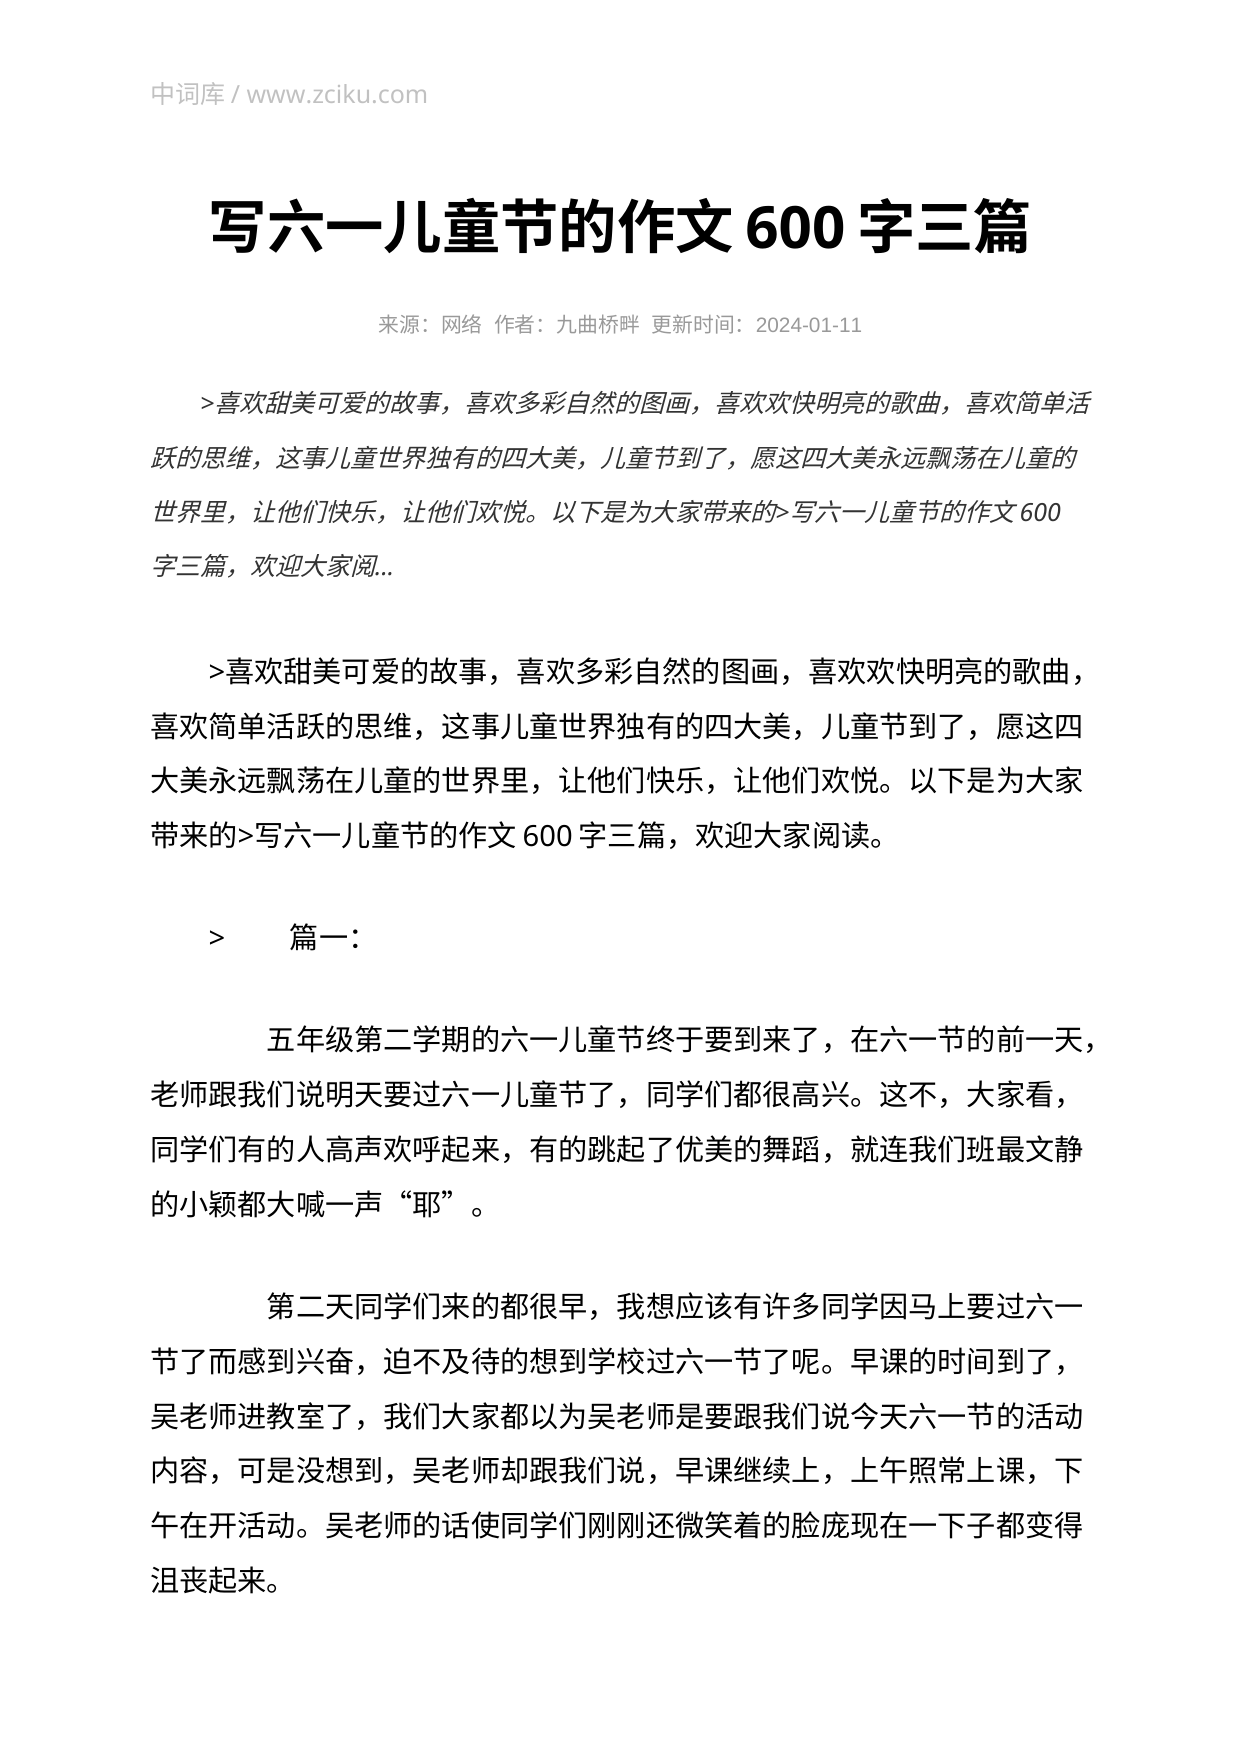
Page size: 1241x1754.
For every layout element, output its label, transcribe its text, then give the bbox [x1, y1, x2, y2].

text 第二天同学们来的都很早，我想应该有许多同学因马上要过六一节了而感到兴奋，迫不及待的想到学校过六一节了呢。早课的时间到了，吴老师进教室了，我们大家都以为吴老师是要跟我们说今天六一节的活动内容，可是没想到，吴老师却跟我们说，早课继续上，上午照常上课，下午在开活动。吴老师的话使同学们刚刚还微笑着的脸庞现在一下子都变得沮丧起来。 [150, 1283, 1090, 1600]
subtitle 写六一儿童节的作文600字三篇 [150, 181, 1090, 266]
text 五年级第二学期的六一儿童节终于要到来了，在六一节的前一天，老师跟我们说明天要过六一儿童节了，同学们都很高兴。这不，大家看，同学们有的人高声欢呼起来，有的跳起了优美的舞蹈，就连我们班最文静的小颖都大喊一声“耶”。 [150, 1017, 1090, 1224]
text >喜欢甜美可爱的故事，喜欢多彩自然的图画，喜欢欢快明亮的歌曲，喜欢简单活跃的思维，这事儿童世界独有的四大美，儿童节到了，愿这四大美永远飘荡在儿童的世界里，让他们快乐，让他们欢悦。以下是为大家带来的>写六一儿童节的作文600字三篇，欢迎大家阅读。 [150, 648, 1090, 855]
text 来源：网络 作者：九曲桥畔 更新时间：2024-01-11 [150, 313, 1090, 337]
text >喜欢甜美可爱的故事，喜欢多彩自然的图画，喜欢欢快明亮的歌曲，喜欢简单活跃的思维，这事儿童世界独有的四大美，儿童节到了，愿这四大美永远飘荡在儿童的世界里，让他们快乐，让他们欢悦。以下是为大家带来的>写六一儿童节的作文600字三篇，欢迎大家阅... [150, 384, 1090, 583]
text > 篇一： [150, 915, 1090, 957]
